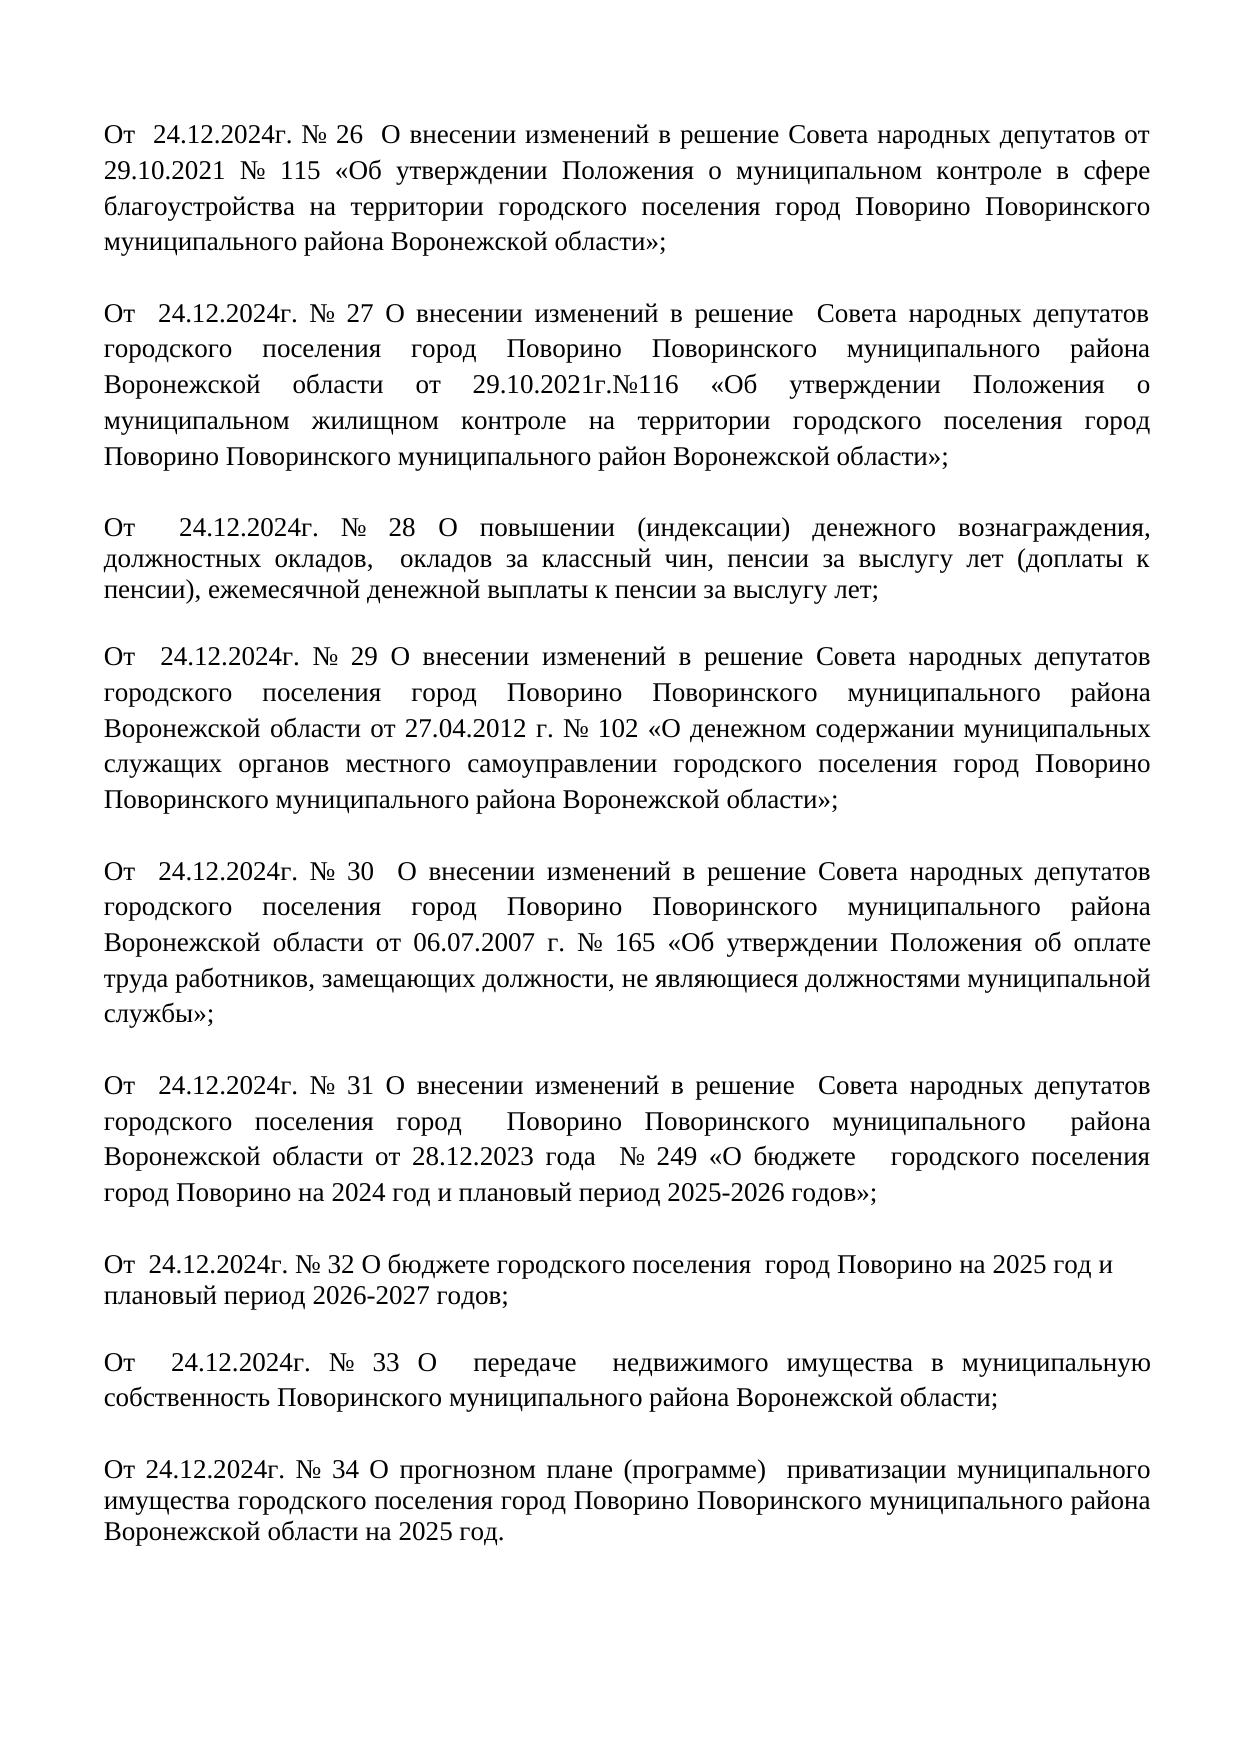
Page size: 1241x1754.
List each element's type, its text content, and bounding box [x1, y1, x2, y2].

text От 24.12.2024г. № 31 О внесении изменений в решение Совета народных депутатов городского поселения город Поворино Поворинского муниципального района Воронежской области от 28.12.2023 года № 249 «О бюджете городского поселения город Поворино на 2024 год и плановый период 2025-2026 годов»; [103, 1069, 1152, 1207]
text От 24.12.2024г. № 28 О повышении (индексации) денежного вознаграждения, должностных окладов, окладов за классный чин, пенсии за выслугу лет (доплаты к пенсии), ежемесячной денежной выплаты к пенсии за выслугу лет; [103, 511, 1152, 604]
title От 24.12.2024г. № 27 О внесении изменений в решение Совета народных депутатов городского поселения город Поворино Поворинского муниципального района Воронежской области от 29.10.2021г.№116 «Об утверждении Положения о муниципальном жилищном контроле на территории городского поселения город Поворино Поворинского муниципального район Воронежской области»; [103, 297, 1151, 471]
title От 24.12.2024г. № 33 О передаче недвижимого имущества в муниципальную собственность Поворинского муниципального района Воронежской области; [103, 1346, 1152, 1413]
text От 24.12.2024г. № 30 О внесении изменений в решение Совета народных депутатов городского поселения город Поворино Поворинского муниципального района Воронежской области от 06.07.2007 г. № 165 «Об утверждении Положения об оплате труда работников, замещающих должности, не являющиеся должностями муниципальной службы»; [103, 855, 1152, 1029]
text плановый период 2026-2027 годов; [103, 1279, 1152, 1310]
text От 24.12.2024г. № 32 О бюджете городского поселения город Поворино на 2025 год и [103, 1248, 1152, 1279]
text От 24.12.2024г. № 26 О внесении изменений в решение Совета народных депутатов от 29.10.2021 № 115 «Об утверждении Положения о муниципальном контроле в сфере благоустройства на территории городского поселения город Поворино Поворинского муниципального района Воронежской области»; [103, 118, 1152, 256]
text От 24.12.2024г. № 29 О внесении изменений в решение Совета народных депутатов городского поселения город Поворино Поворинского муниципального района Воронежской области от 27.04.2012 г. № 102 «О денежном содержании муниципальных служащих органов местного самоуправлении городского поселения город Поворино Поворинского муниципального района Воронежской области»; [103, 640, 1152, 814]
title От 24.12.2024г. № 34 О прогнозном плане (программе) приватизации муниципального имущества городского поселения город Поворино Поворинского муниципального района Воронежской области на 2025 год. [103, 1453, 1152, 1546]
